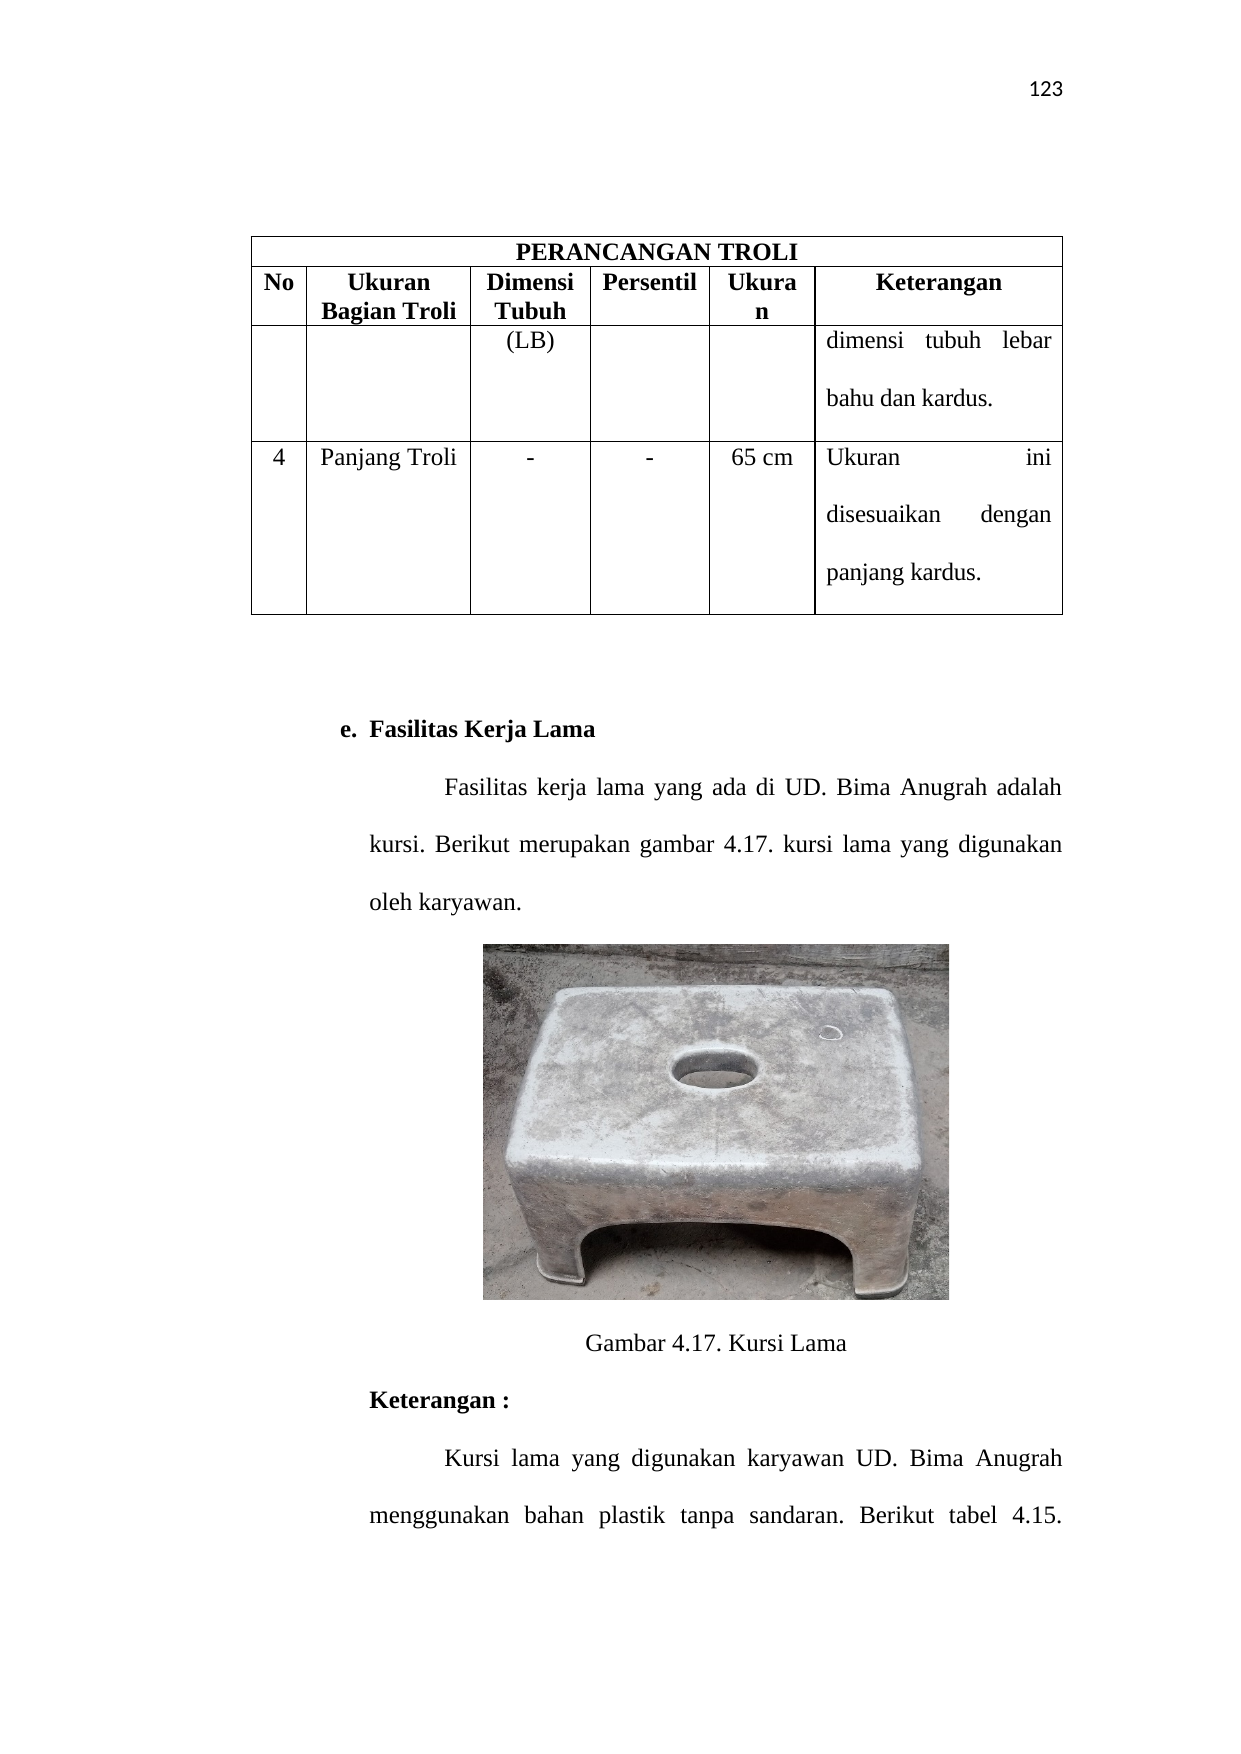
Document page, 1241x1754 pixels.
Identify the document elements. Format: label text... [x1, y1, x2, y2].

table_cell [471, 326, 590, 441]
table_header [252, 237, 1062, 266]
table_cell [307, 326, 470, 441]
text Gambar 4.17. Kursi Lama [369, 1328, 1063, 1357]
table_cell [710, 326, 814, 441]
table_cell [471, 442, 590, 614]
list Fasilitas Kerja Lama [340, 714, 1063, 743]
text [369, 1443, 1063, 1529]
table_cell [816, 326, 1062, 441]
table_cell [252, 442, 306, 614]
text Fasilitas kerja lama yang ada di UD. Bima Anugrah adalah kursi. Berikut merupakan gambar 4.17. kursi lama yang digunakan oleh karyawan. [369, 772, 1063, 916]
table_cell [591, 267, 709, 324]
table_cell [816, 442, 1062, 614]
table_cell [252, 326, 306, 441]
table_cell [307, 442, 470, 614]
picture [483, 944, 950, 1300]
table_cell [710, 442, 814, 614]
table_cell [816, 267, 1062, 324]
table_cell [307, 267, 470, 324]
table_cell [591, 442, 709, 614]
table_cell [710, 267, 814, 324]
text Keterangan : [369, 1386, 1004, 1414]
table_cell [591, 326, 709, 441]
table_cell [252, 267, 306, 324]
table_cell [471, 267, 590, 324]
